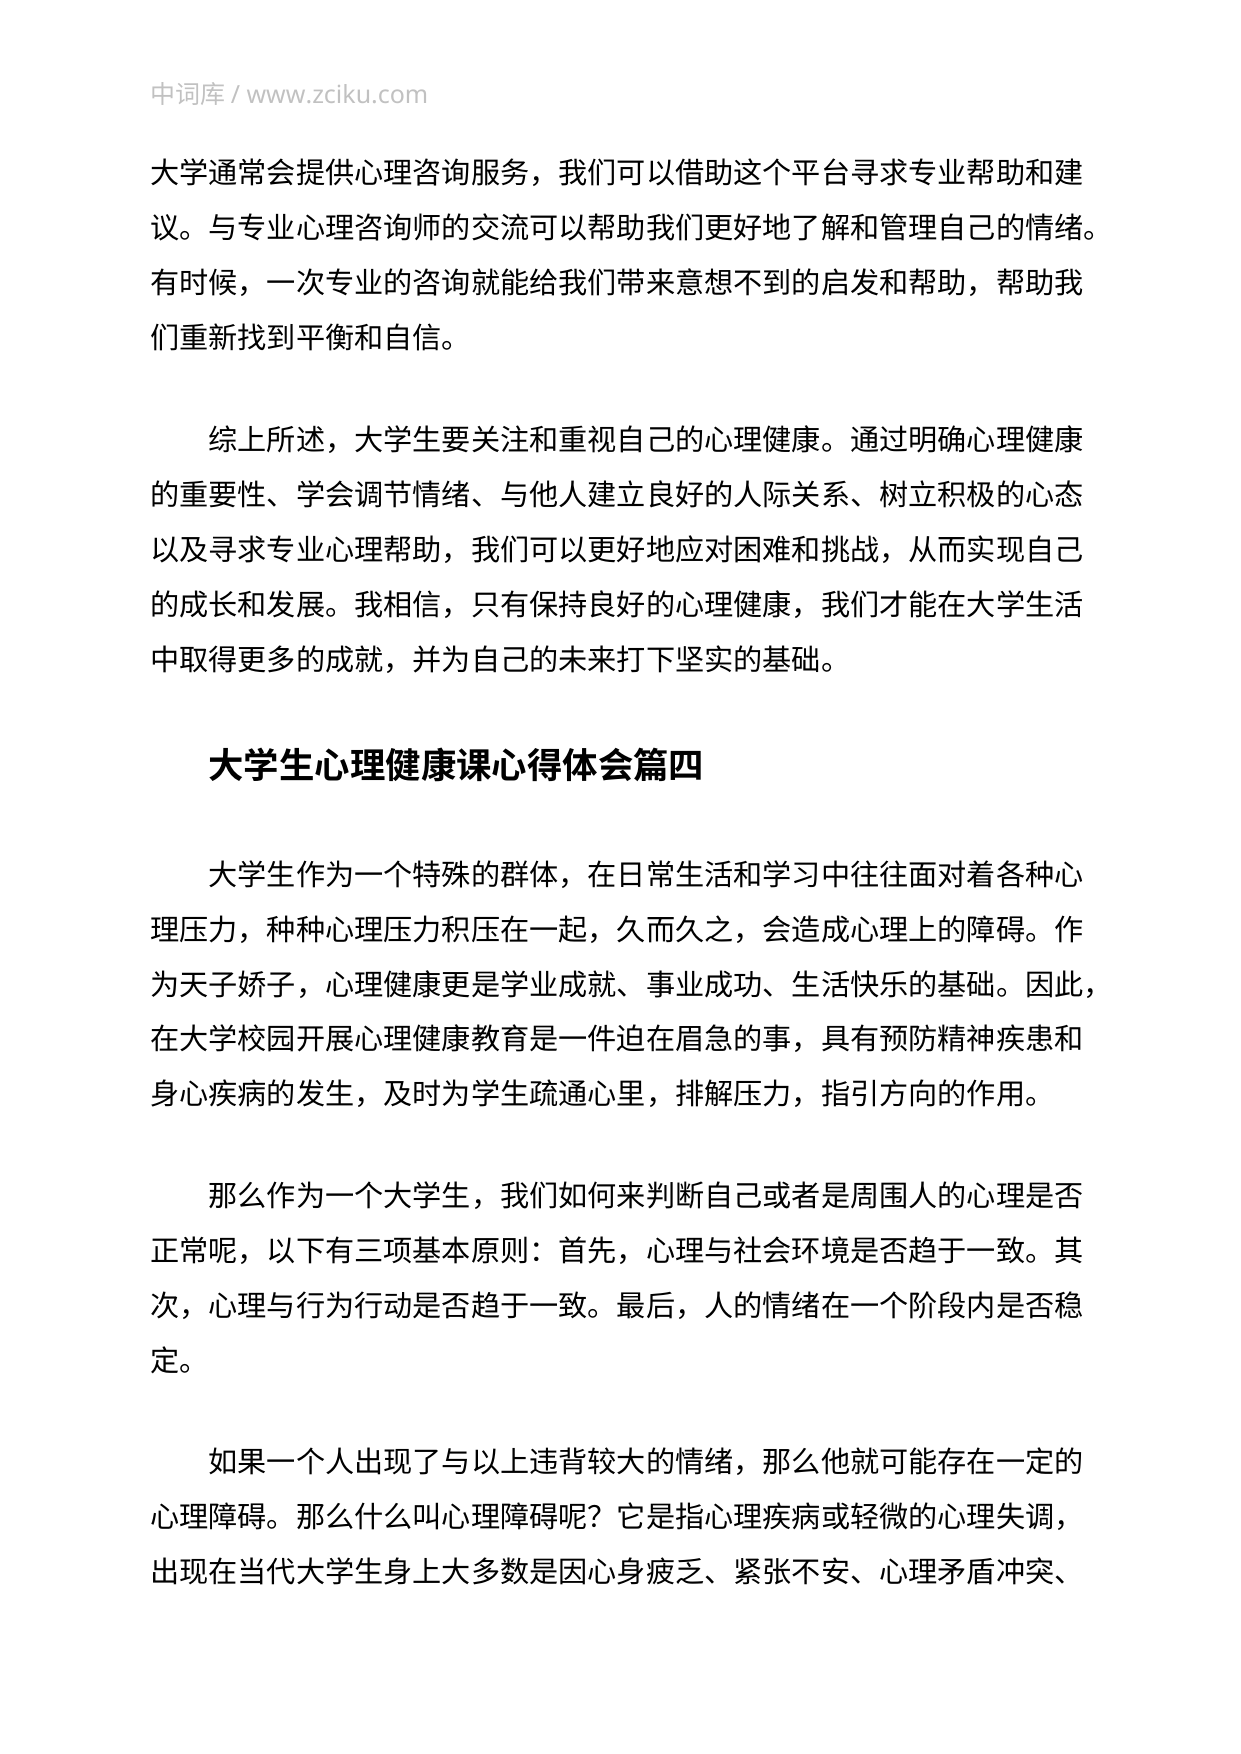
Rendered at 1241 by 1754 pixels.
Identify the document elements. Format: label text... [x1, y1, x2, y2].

text 大学生心理健康课心得体会篇四 [150, 738, 1090, 789]
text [150, 1439, 1090, 1591]
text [150, 150, 1090, 357]
text 那么作为一个大学生，我们如何来判断自己或者是周围人的心理是否正常呢，以下有三项基本原则：首先，心理与社会环境是否趋于一致。其次，心理与行为行动是否趋于一致。最后，人的情绪在一个阶段内是否稳定。 [150, 1173, 1090, 1379]
text 综上所述，大学生要关注和重视自己的心理健康。通过明确心理健康的重要性、学会调节情绪、与他人建立良好的人际关系、树立积极的心态以及寻求专业心理帮助，我们可以更好地应对困难和挑战，从而实现自己的成长和发展。我相信，只有保持良好的心理健康，我们才能在大学生活中取得更多的成就，并为自己的未来打下坚实的基础。 [150, 416, 1090, 678]
text 大学生作为一个特殊的群体，在日常生活和学习中往往面对着各种心理压力，种种心理压力积压在一起，久而久之，会造成心理上的障碍。作为天子娇子，心理健康更是学业成就、事业成功、生活快乐的基础。因此，在大学校园开展心理健康教育是一件迫在眉急的事，具有预防精神疾患和身心疾病的发生，及时为学生疏通心里，排解压力，指引方向的作用。 [150, 851, 1090, 1113]
